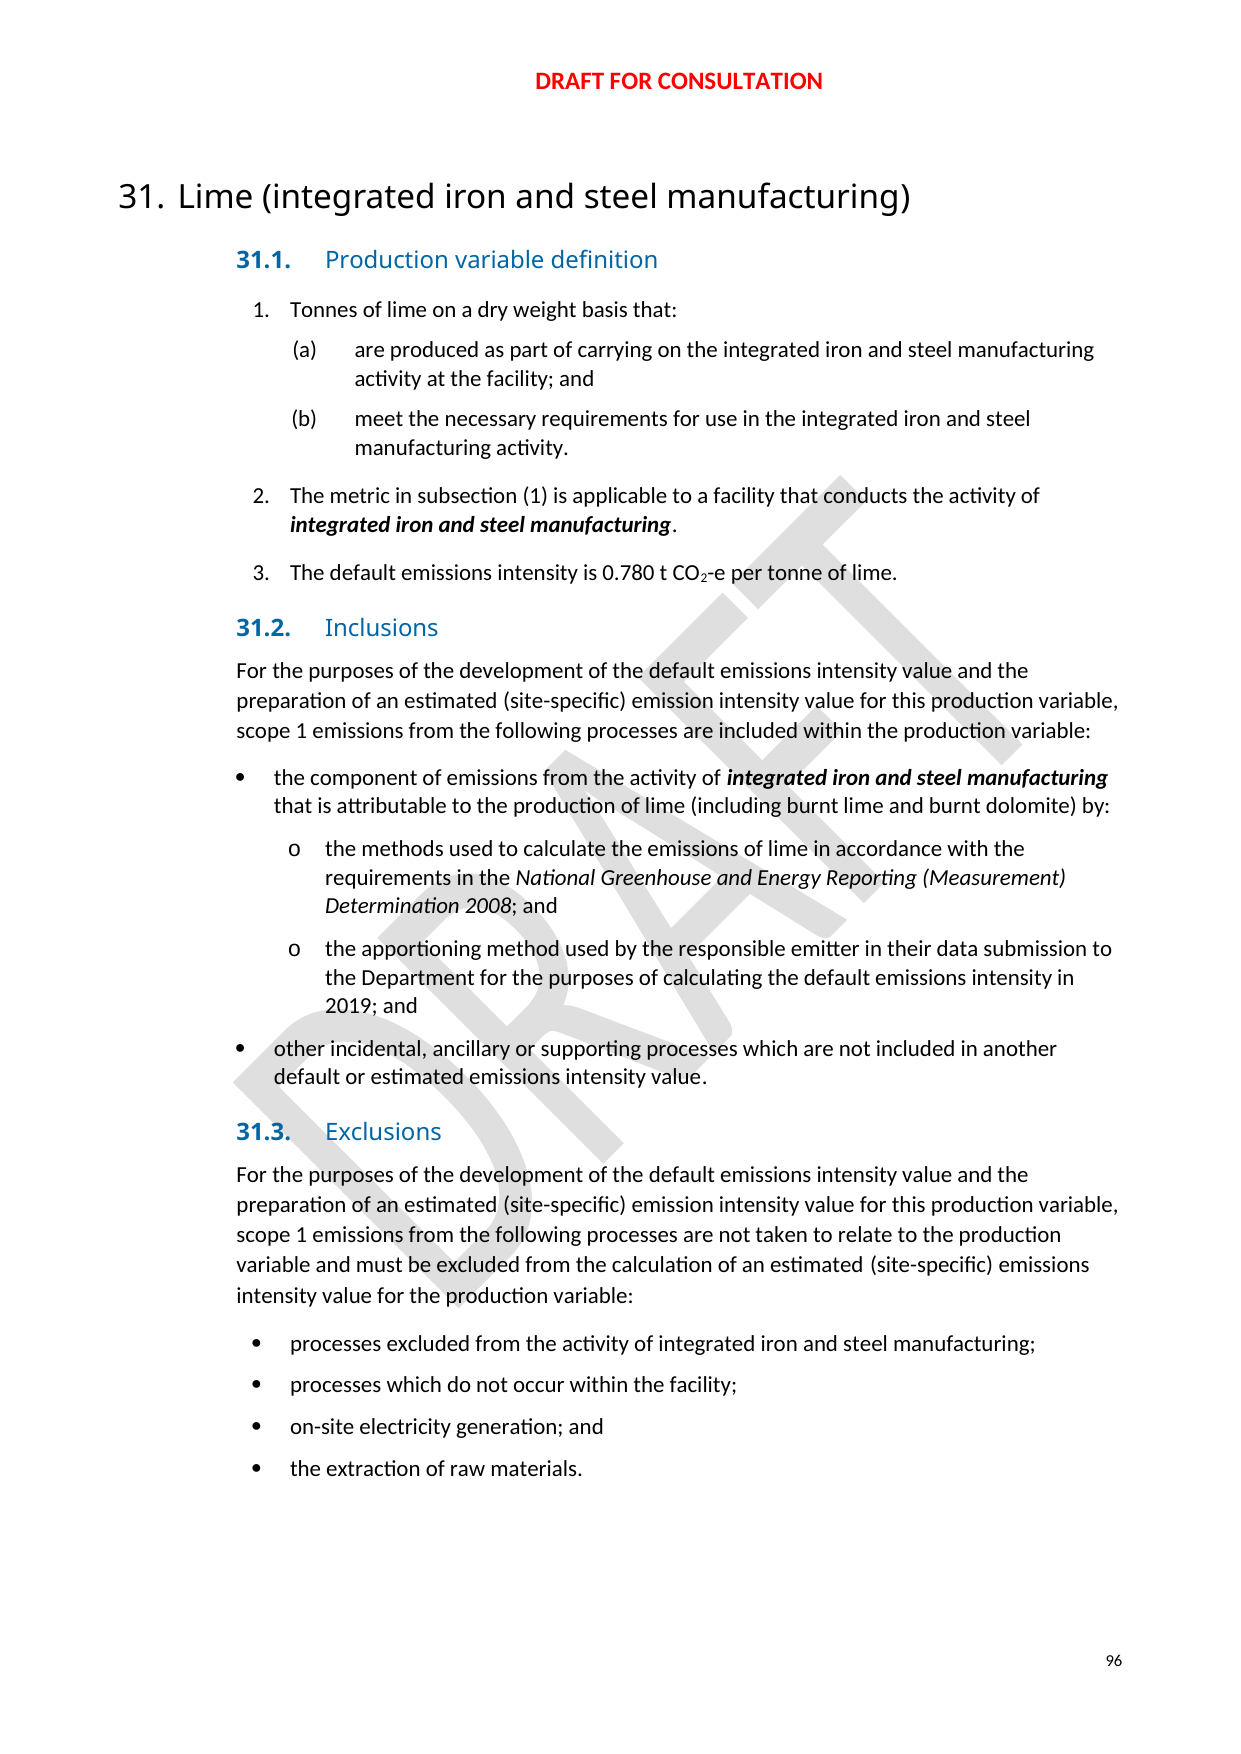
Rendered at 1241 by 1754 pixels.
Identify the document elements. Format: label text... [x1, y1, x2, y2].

list processes excluded from the activity of integrated iron and steel manufacturing; [252, 1328, 1122, 1357]
list The default emissions intensity is 0.780 t CO2-e per tonne of lime. [252, 557, 1122, 586]
list processes which do not occur within the facility; [252, 1369, 1122, 1398]
list the extraction of raw materials. [252, 1453, 1122, 1482]
list meet the necessary requirements for use in the integrated iron and steel manufacturing activity. [317, 403, 1122, 461]
subtitle Lime (integrated iron and steel manufacturing) [118, 173, 1122, 218]
list other incidental, ancillary or supporting processes which are not included in another default or estimated emissions intensity value. [236, 1034, 1122, 1090]
list on-site electricity generation; and [252, 1411, 1122, 1440]
list the apportioning method used by the responsible emitter in their data submission to the Department for the purposes of calculating the default emissions intensity in 2019; and [287, 934, 1122, 1019]
text For the purposes of the development of the default emissions intensity value and the preparation of an estimated (site-specific) emission intensity value for this production variable, scope 1 emissions from the following processes are not taken to relate to the production variable and must be excluded from the calculation of an estimated (site-specific) emissions intensity value for the production variable: [236, 1160, 1122, 1309]
text For the purposes of the development of the default emissions intensity value and the preparation of an estimated (site-specific) emission intensity value for this production variable, scope 1 emissions from the following processes are included within the production variable: [236, 656, 1122, 745]
subtitle Production variable definition [236, 243, 1122, 276]
subtitle Inclusions [236, 611, 1122, 644]
list Tonnes of lime on a dry weight basis that: [252, 294, 1122, 324]
list The metric in subsection (1) is applicable to a facility that conducts the activity of integrated iron and steel manufacturing. [252, 480, 1122, 538]
subtitle Exclusions [236, 1115, 1122, 1147]
list the component of emissions from the activity of integrated iron and steel manufacturing that is attributable to the production of lime (including burnt lime and burnt dolomite) by: [236, 763, 1122, 819]
list are produced as part of carrying on the integrated iron and steel manufacturing activity at the facility; and [317, 334, 1122, 392]
list the methods used to calculate the emissions of lime in accordance with the requirements in the National Greenhouse and Energy Reporting (Measurement) Determination 2008; and [287, 834, 1122, 919]
